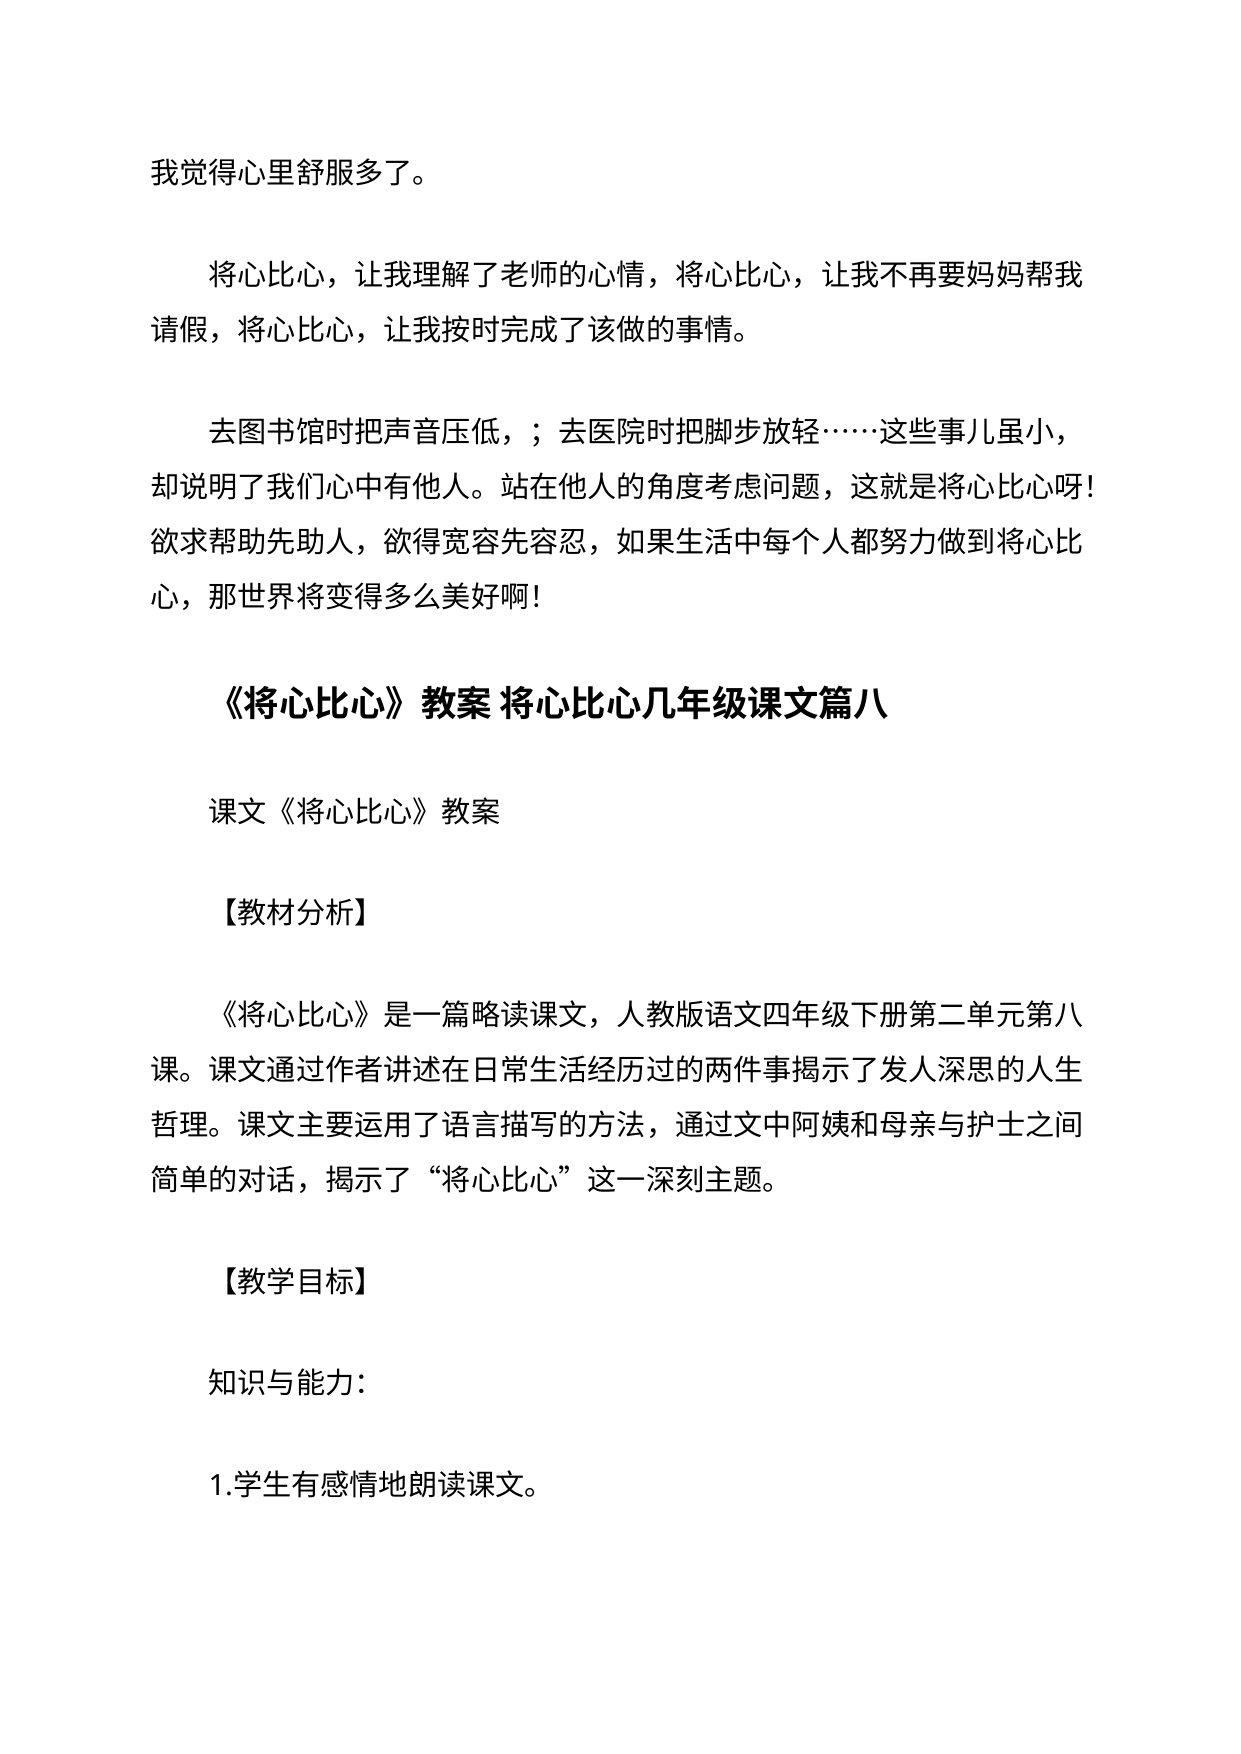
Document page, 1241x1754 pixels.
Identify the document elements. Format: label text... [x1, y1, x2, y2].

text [150, 150, 1090, 192]
text 去图书馆时把声音压低，；去医院时把脚步放轻……这些事儿虽小，却说明了我们心中有他人。站在他人的角度考虑问题，这就是将心比心呀！欲求帮助先助人，欲得宽容先容忍，如果生活中每个人都努力做到将心比心，那世界将变得多么美好啊！ [150, 408, 1090, 615]
text 【教材分析】 [150, 890, 1090, 932]
text 《将心比心》是一篇略读课文，人教版语文四年级下册第二单元第八课。课文通过作者讲述在日常生活经历过的两件事揭示了发人深思的人生哲理。课文主要运用了语言描写的方法，通过文中阿姨和母亲与护士之间简单的对话，揭示了“将心比心”这一深刻主题。 [150, 992, 1090, 1199]
text 【教学目标】 [150, 1258, 1090, 1301]
text 1.学生有感情地朗读课文。 [150, 1462, 1090, 1504]
text 知识与能力： [150, 1360, 1090, 1402]
text 将心比心，让我理解了老师的心情，将心比心，让我不再要妈妈帮我请假，将心比心，让我按时完成了该做的事情。 [150, 252, 1090, 349]
text 《将心比心》教案 将心比心几年级课文篇八 [150, 675, 1090, 726]
text 课文《将心比心》教案 [150, 788, 1090, 831]
